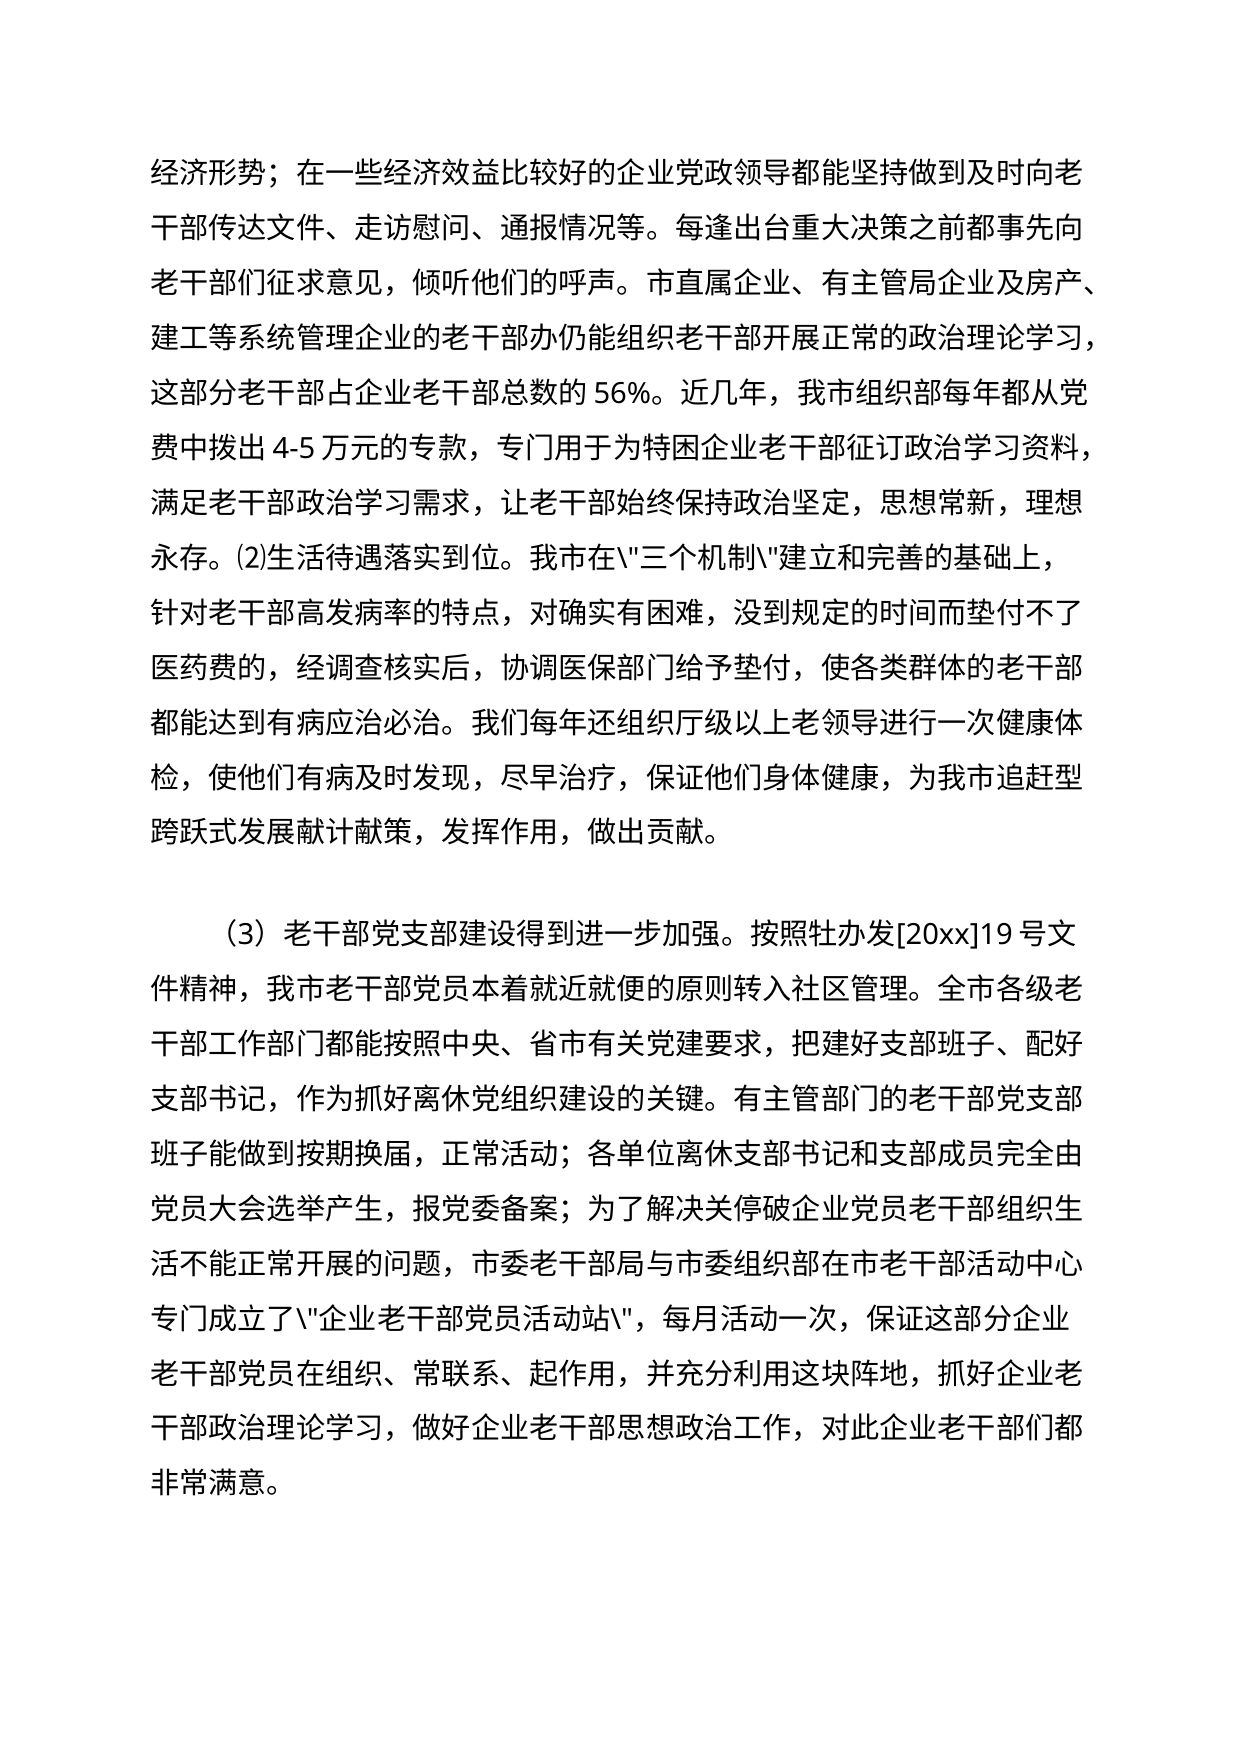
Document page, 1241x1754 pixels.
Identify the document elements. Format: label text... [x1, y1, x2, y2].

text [150, 150, 1090, 851]
text （3）老干部党支部建设得到进一步加强。按照牡办发[20xx]19号文件精神，我市老干部党员本着就近就便的原则转入社区管理。全市各级老干部工作部门都能按照中央、省市有关党建要求，把建好支部班子、配好支部书记，作为抓好离休党组织建设的关键。有主管部门的老干部党支部班子能做到按期换届，正常活动；各单位离休支部书记和支部成员完全由党员大会选举产生，报党委备案；为了解决关停破企业党员老干部组织生活不能正常开展的问题，市委老干部局与市委组织部在市老干部活动中心专门成立了\"企业老干部党员活动站\"，每月活动一次，保证这部分企业老干部党员在组织、常联系、起作用，并充分利用这块阵地，抓好企业老干部政治理论学习，做好企业老干部思想政治工作，对此企业老干部们都非常满意。 [150, 911, 1090, 1502]
